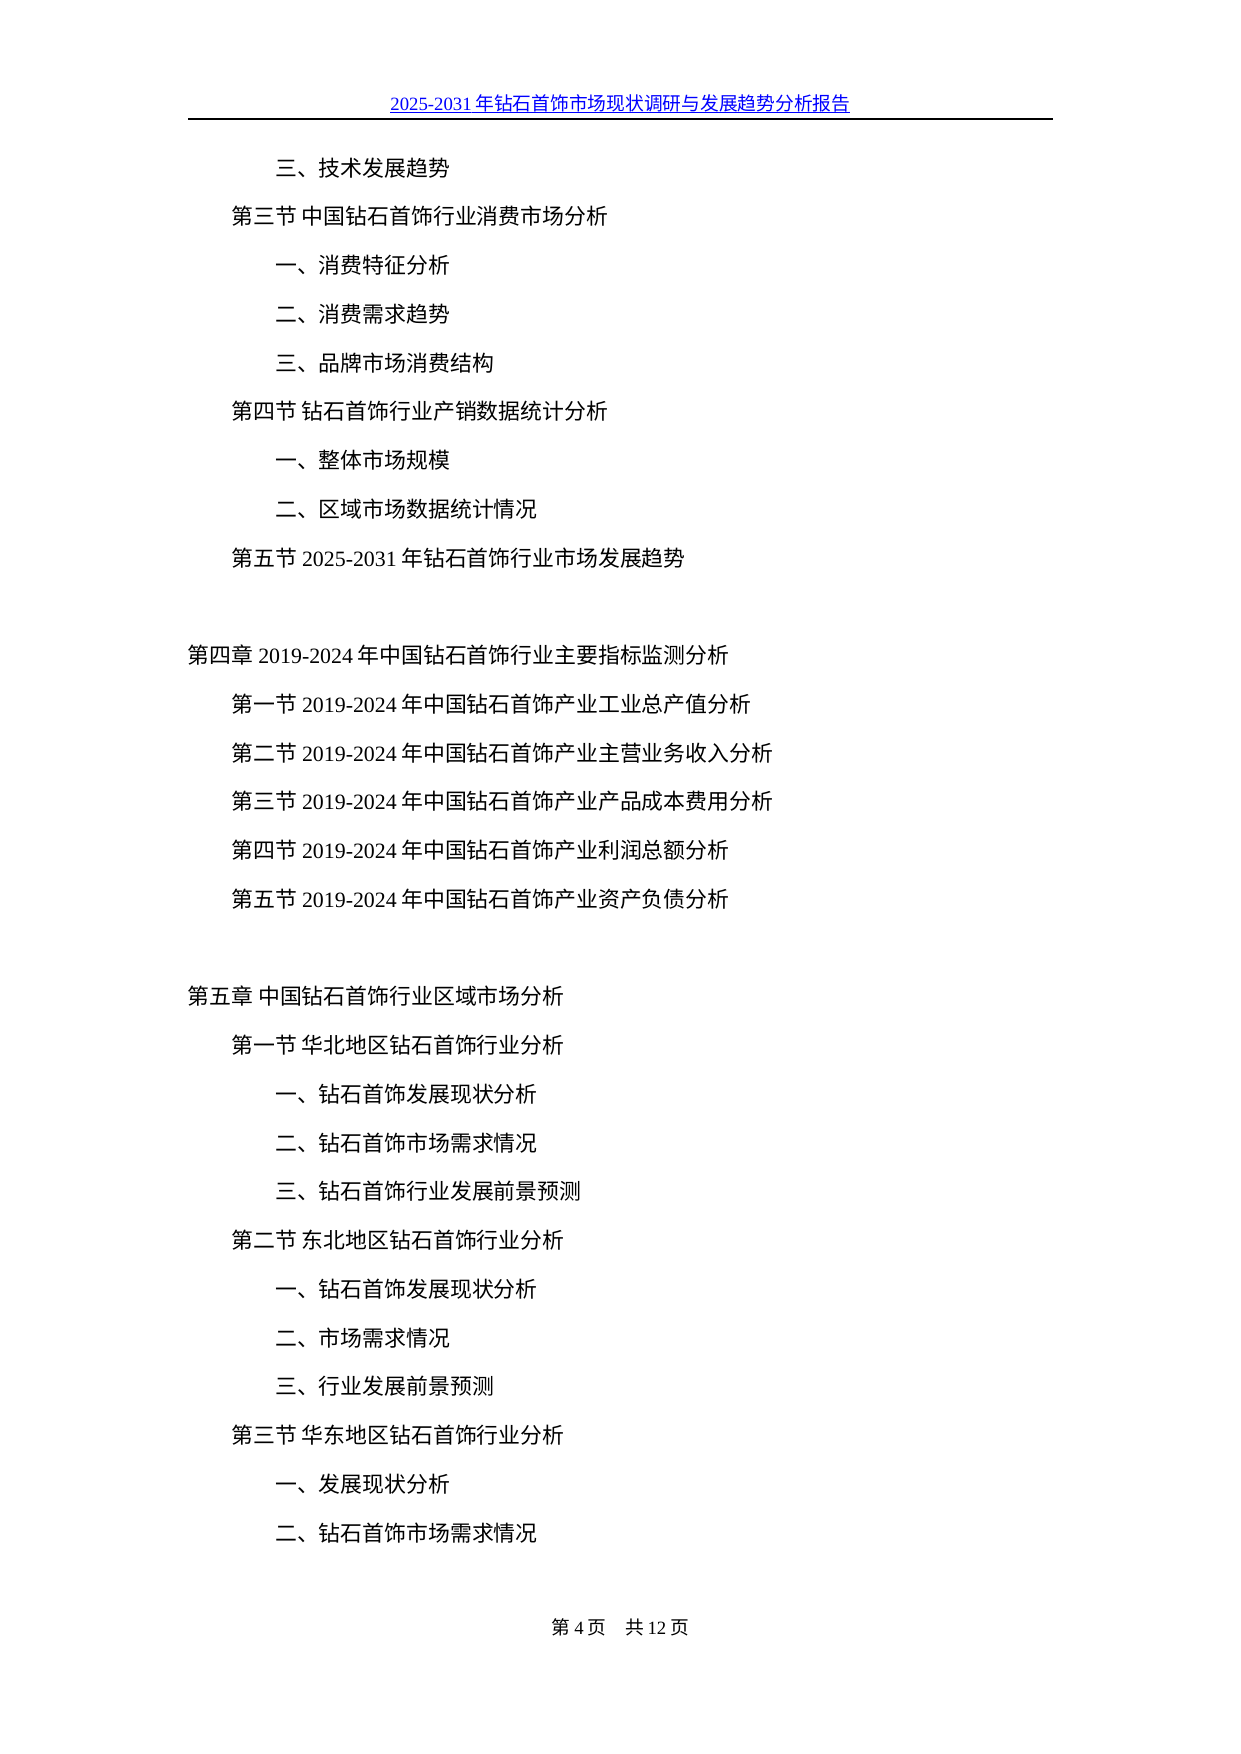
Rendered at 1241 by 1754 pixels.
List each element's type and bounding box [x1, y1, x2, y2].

text [187, 150, 1053, 1548]
